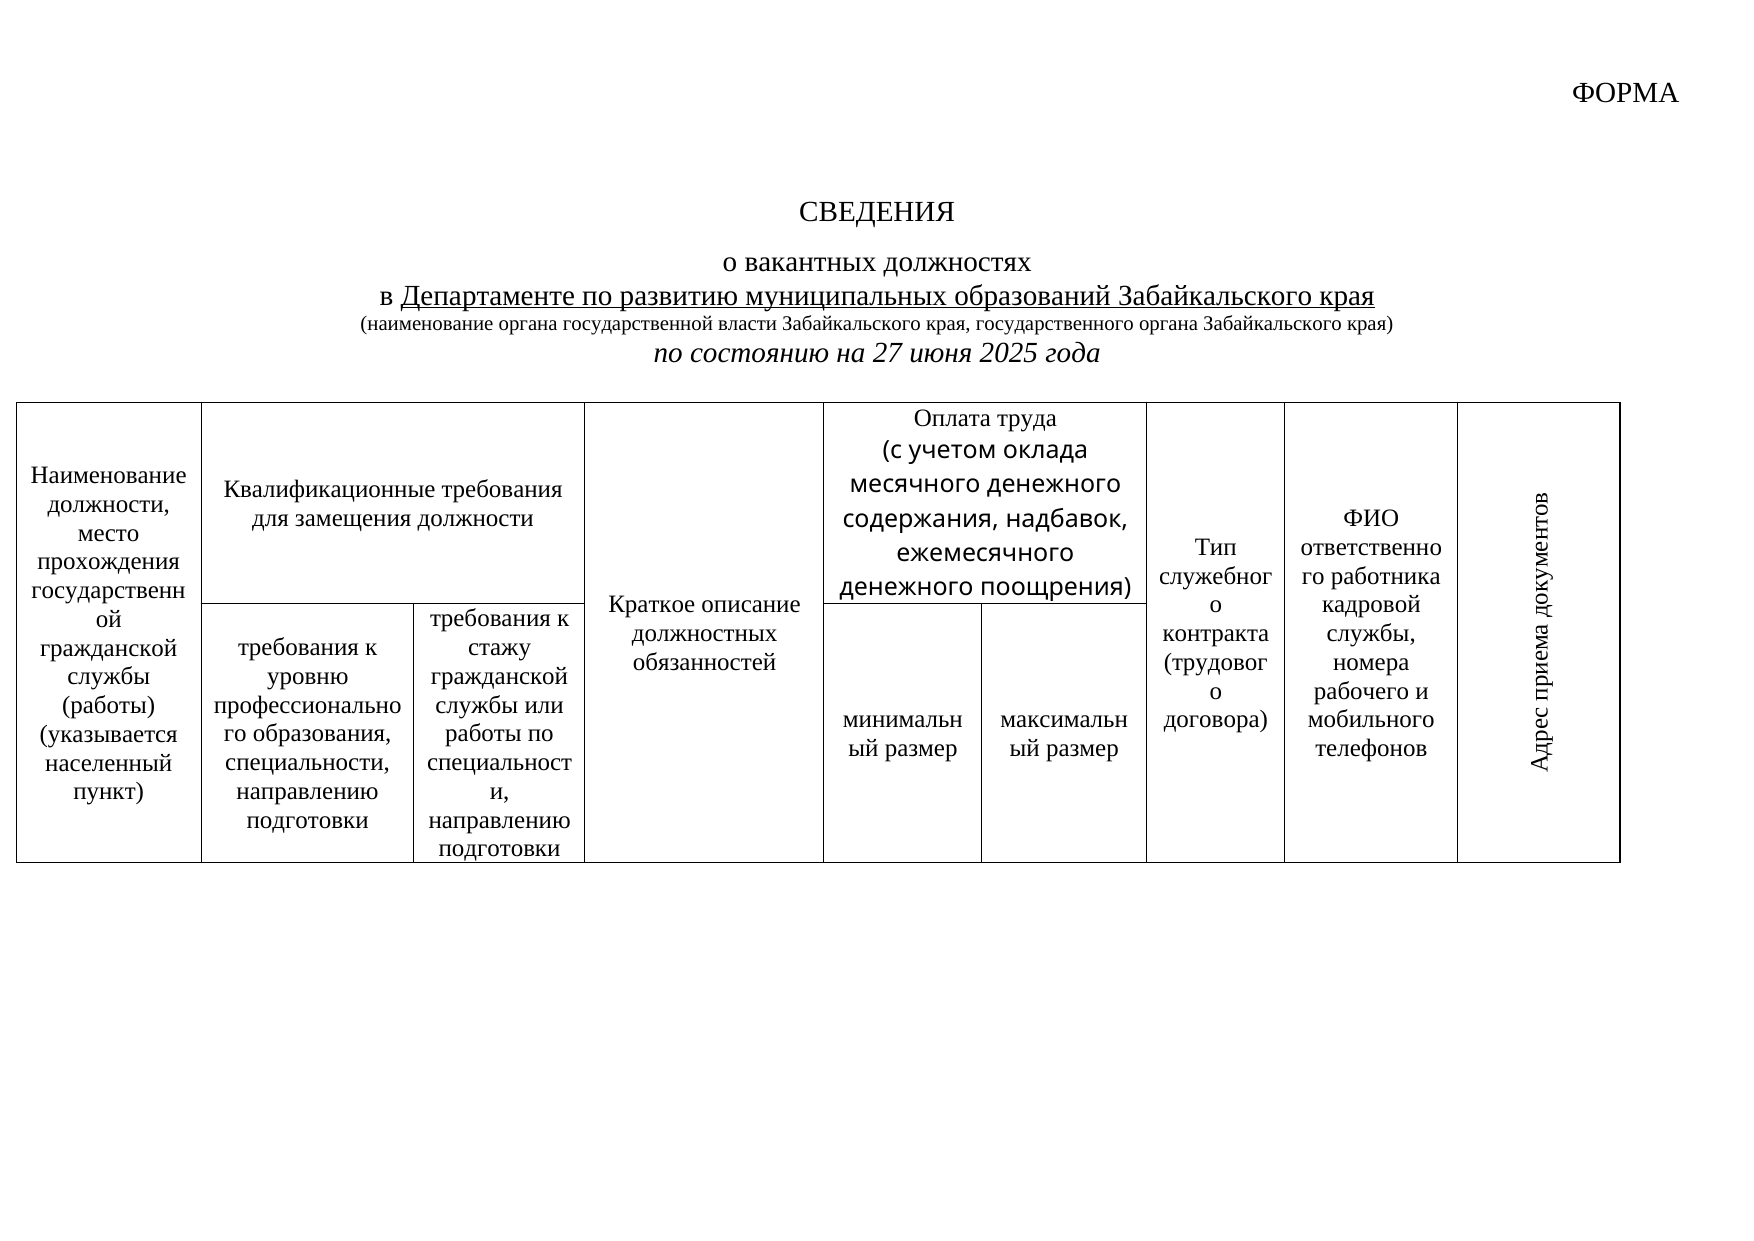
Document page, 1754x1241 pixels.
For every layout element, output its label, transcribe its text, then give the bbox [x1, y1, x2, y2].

table_header Наименование должности, место прохождения государственной гражданской службы (работы) (указывается населенный пункт) [17, 403, 201, 862]
table_header Квалификационные требования для замещения должности [202, 403, 584, 602]
text о вакантных должностях [75, 244, 1679, 278]
text СВЕДЕНИЯ [75, 194, 1679, 227]
table_cell минимальный размер [824, 604, 981, 862]
table_header ФИО ответственного работника кадровой службы, номера рабочего и мобильного телефонов [1285, 403, 1457, 862]
text по состоянию на 27 июня 2025 года [75, 335, 1679, 369]
table_header Оплата труда (с учетом оклада месячного денежного содержания, надбавок, ежемесячного денежного поощрения) [824, 403, 1146, 602]
text в Департаменте по развитию муниципальных образований Забайкальского края [75, 278, 1679, 311]
text ФОРМА [75, 75, 1679, 108]
table_header Адрес приема документов [1458, 403, 1619, 862]
table_header Тип служебного контракта (трудового договора) [1147, 403, 1284, 862]
table_cell требования к уровню профессионального образования, специальности, направлению подготовки [202, 604, 413, 862]
table_cell требования к стажу гражданской службы или работы по специальности, направлению подготовки [414, 604, 584, 862]
text (наименование органа государственной власти Забайкальского края, государственного органа Забайкальского края) [75, 311, 1679, 335]
table_header Краткое описание должностных обязанностей [585, 403, 823, 862]
table_cell максимальный размер [982, 604, 1146, 862]
